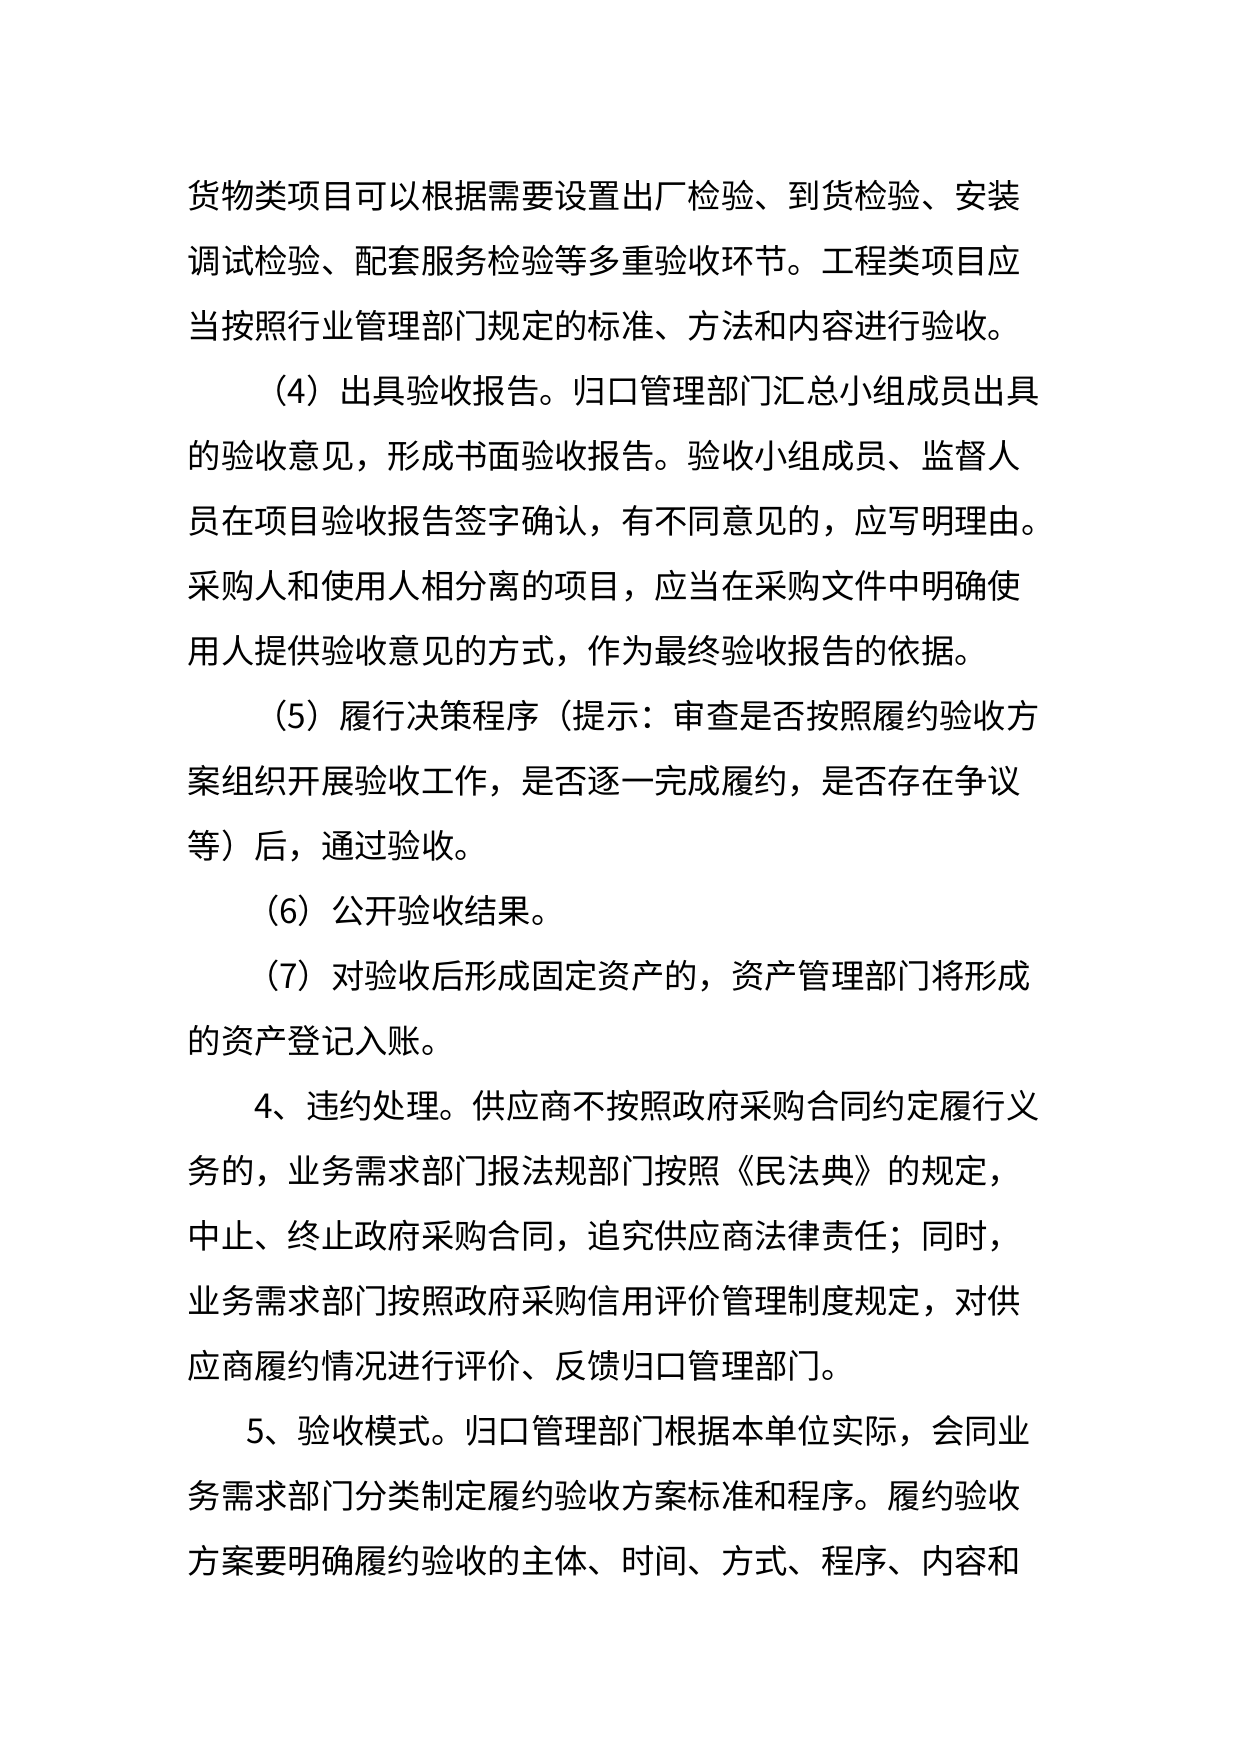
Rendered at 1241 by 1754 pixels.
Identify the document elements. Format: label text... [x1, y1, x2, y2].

text （7）对验收后形成固定资产的，资产管理部门将形成的资产登记入账。 [187, 942, 1053, 1072]
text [187, 1397, 1053, 1592]
text （6）公开验收结果。 [187, 877, 1053, 942]
text （5）履行决策程序（提示：审查是否按照履约验收方案组织开展验收工作，是否逐一完成履约，是否存在争议等）后，通过验收。 [187, 682, 1053, 877]
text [187, 162, 1053, 357]
text 4、违约处理。供应商不按照政府采购合同约定履行义务的，业务需求部门报法规部门按照《民法典》的规定，中止、终止政府采购合同，追究供应商法律责任；同时，业务需求部门按照政府采购信用评价管理制度规定，对供应商履约情况进行评价、反馈归口管理部门。 [187, 1072, 1053, 1397]
text （4）出具验收报告。归口管理部门汇总小组成员出具的验收意见，形成书面验收报告。验收小组成员、监督人员在项目验收报告签字确认，有不同意见的，应写明理由。采购人和使用人相分离的项目，应当在采购文件中明确使用人提供验收意见的方式，作为最终验收报告的依据。 [187, 357, 1053, 682]
